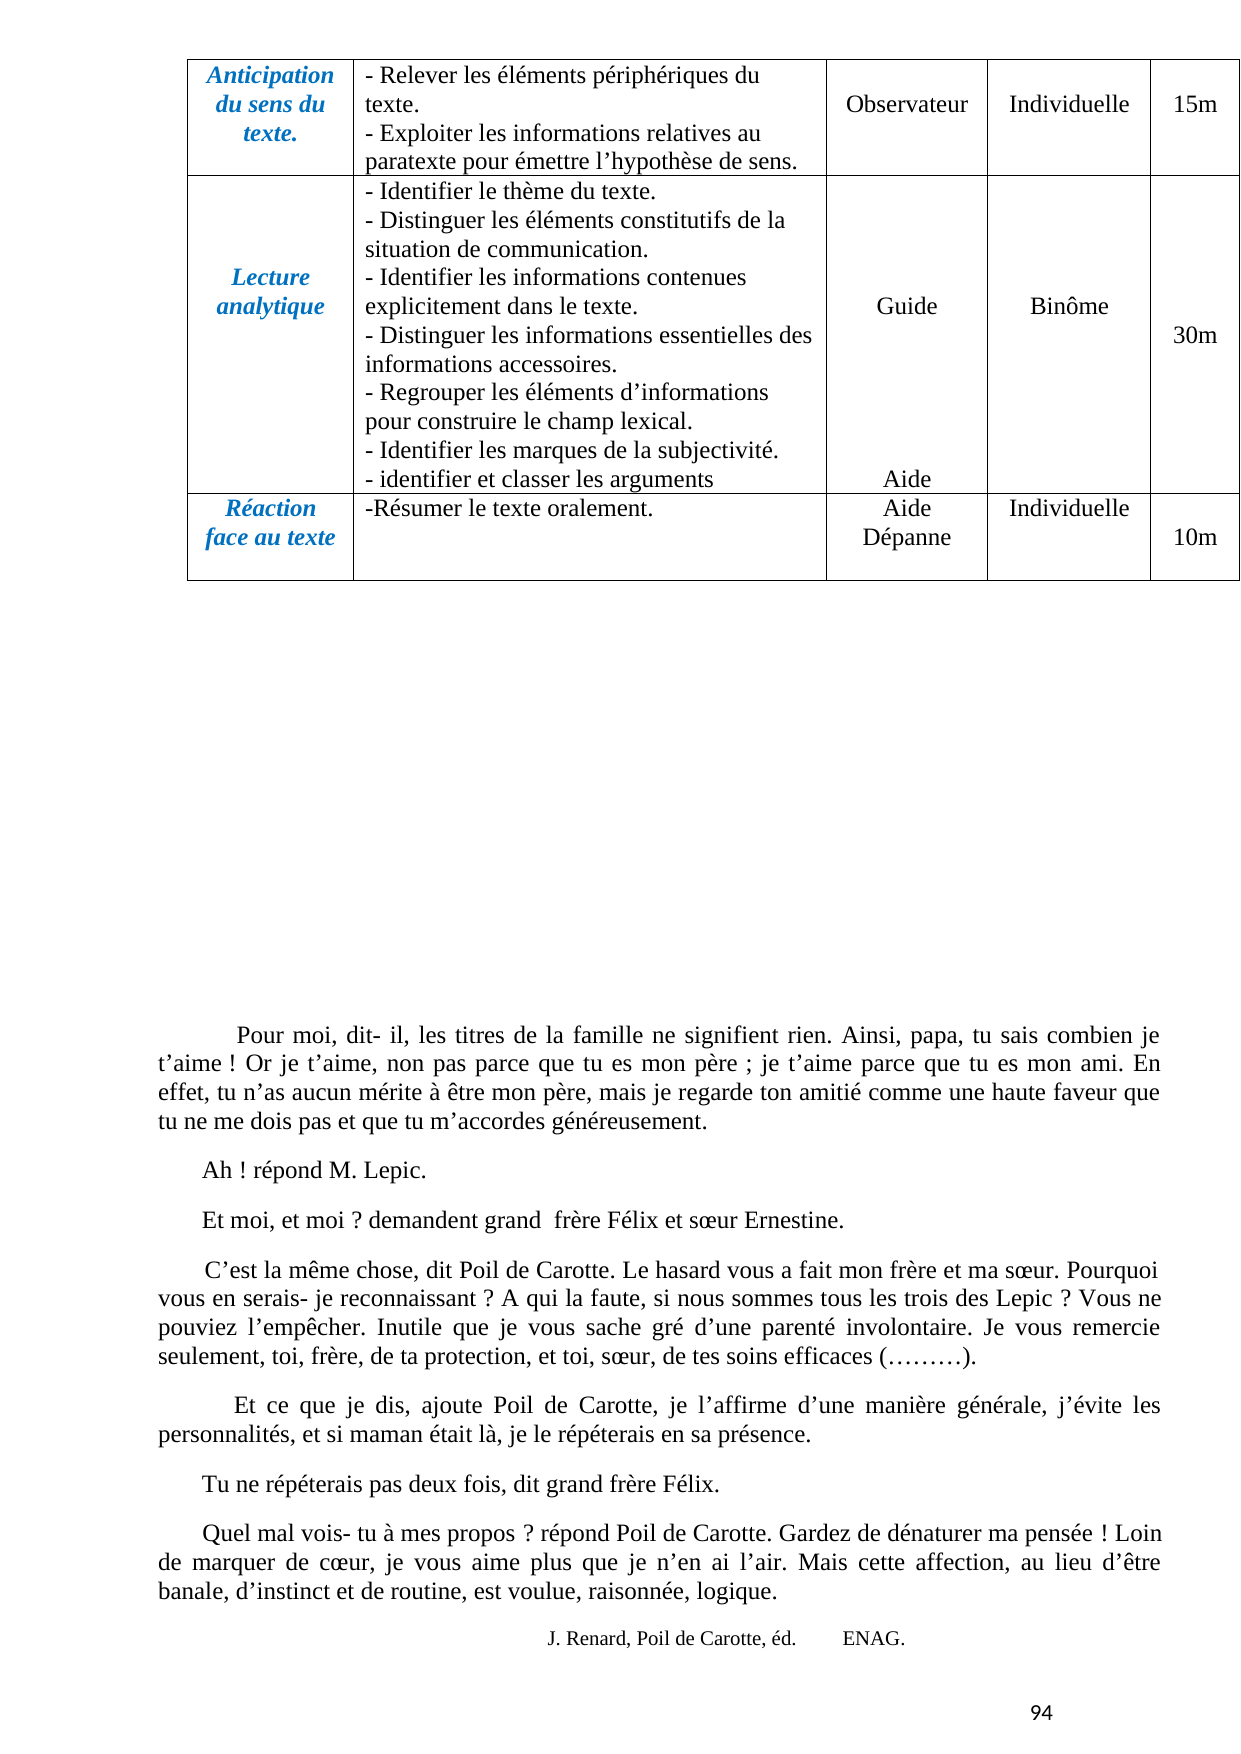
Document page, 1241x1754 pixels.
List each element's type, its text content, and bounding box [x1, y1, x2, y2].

text Ah ! répond M. Lepic. [158, 1156, 1162, 1184]
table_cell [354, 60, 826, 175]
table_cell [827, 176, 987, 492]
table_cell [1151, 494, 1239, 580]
text Et ce que je dis, ajoute Poil de Carotte, je l’affirme d’une manière générale, j’évite les personnalités, et si maman était là, je le répéterais en sa présence. [158, 1391, 1162, 1448]
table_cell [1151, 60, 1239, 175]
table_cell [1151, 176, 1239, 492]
text Tu ne répéterais pas deux fois, dit grand frère Félix. [158, 1469, 1162, 1498]
text J. Renard, Poil de Carotte, éd. ENAG. [187, 1626, 905, 1650]
text Pour moi, dit- il, les titres de la famille ne signifient rien. Ainsi, papa, tu sais combien je t’aime ! Or je t’aime, non pas parce que tu es mon père ; je t’aime parce que tu es mon ami. En effet, tu n’as aucun mérite à être mon père, mais je regarde ton amitié comme une haute faveur que tu ne me dois pas et que tu m’accordes généreusement. [158, 1020, 1162, 1135]
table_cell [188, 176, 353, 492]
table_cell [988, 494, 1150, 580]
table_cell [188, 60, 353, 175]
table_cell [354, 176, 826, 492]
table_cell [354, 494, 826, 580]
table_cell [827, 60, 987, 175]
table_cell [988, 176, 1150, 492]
text Quel mal vois- tu à mes propos ? répond Poil de Carotte. Gardez de dénaturer ma pensée ! Loin de marquer de cœur, je vous aime plus que je n’en ai l’air. Mais cette affection, au lieu d’être banale, d’instinct et de routine, est voulue, raisonnée, logique. [158, 1518, 1162, 1605]
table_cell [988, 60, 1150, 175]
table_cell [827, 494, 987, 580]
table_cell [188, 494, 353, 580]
text C’est la même chose, dit Poil de Carotte. Le hasard vous a fait mon frère et ma sœur. Pourquoi vous en serais- je reconnaissant ? A qui la faute, si nous sommes tous les trois des Lepic ? Vous ne pouviez l’empêcher. Inutile que je vous sache gré d’une parenté involontaire. Je vous remercie seulement, toi, frère, de ta protection, et toi, sœur, de tes soins efficaces (………). [158, 1255, 1162, 1370]
text Et moi, et moi ? demandent grand frère Félix et sœur Ernestine. [158, 1205, 1162, 1234]
